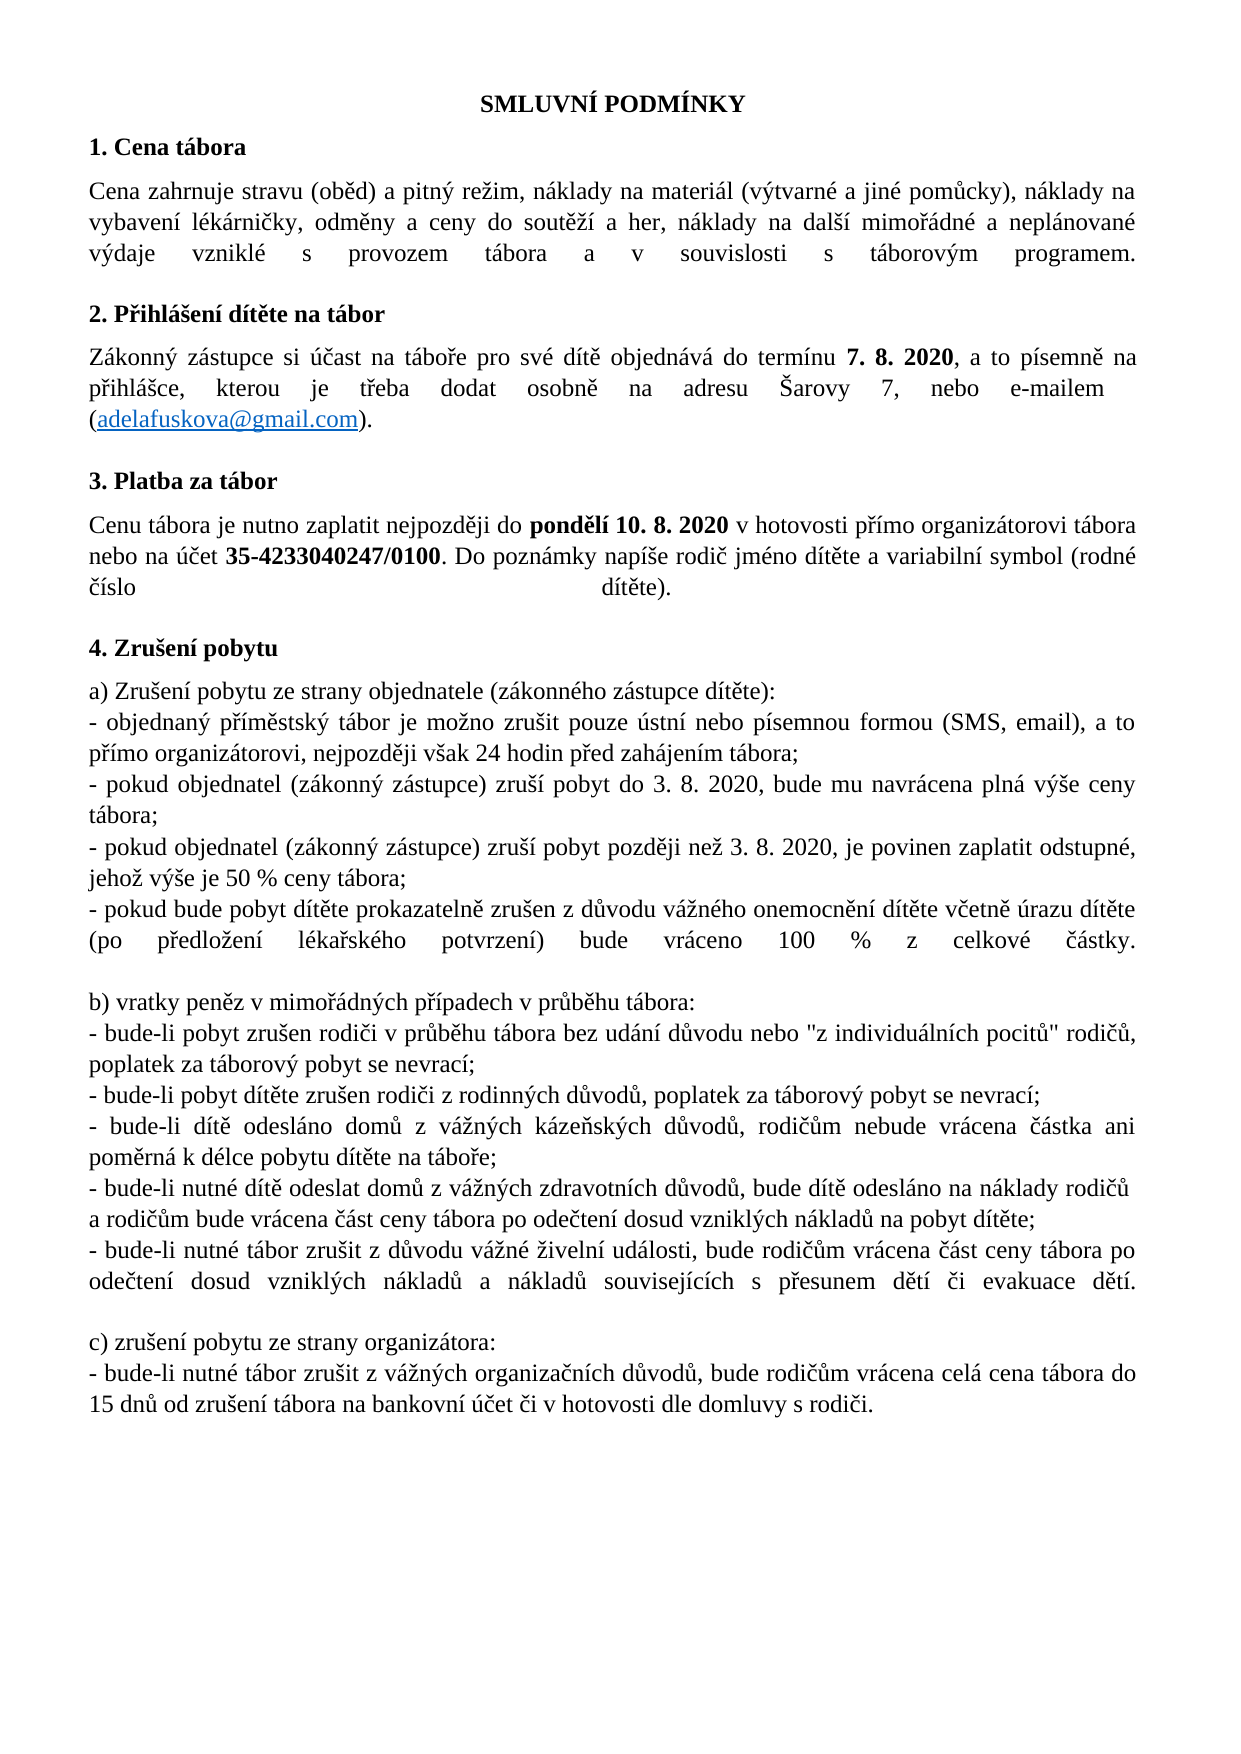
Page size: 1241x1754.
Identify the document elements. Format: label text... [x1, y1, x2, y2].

text - pokud objednatel (zákonný zástupce) zruší pobyt později než 3. 8. 2020, je povinen zaplatit odstupné, jehož výše je 50 % ceny tábora; [89, 832, 1137, 891]
text - bude-li pobyt dítěte zrušen rodiči z rodinných důvodů, poplatek za táborový pobyt se nevrací; [89, 1080, 1137, 1109]
text 1. Cena tábora [89, 132, 1137, 161]
text - pokud objednatel (zákonný zástupce) zruší pobyt do 3. 8. 2020, bude mu navrácena plná výše ceny tábora; [89, 769, 1137, 829]
text SMLUVNÍ PODMÍNKY [89, 89, 1137, 117]
text - bude-li dítě odesláno domů z vážných kázeňských důvodů, rodičům nebude vrácena částka ani poměrná k délce pobytu dítěte na táboře; [89, 1111, 1137, 1171]
text - bude-li nutné tábor zrušit z vážných organizačních důvodů, bude rodičům vrácena celá cena tábora do 15 dnů od zrušení tábora na bankovní účet či v hotovosti dle domluvy s rodiči. [89, 1358, 1137, 1418]
text - bude-li nutné tábor zrušit z důvodu vážné živelní události, bude rodičům vrácena část ceny tábora po odečtení dosud vzniklých nákladů a nákladů souvisejících s přesunem dětí či evakuace dětí. [89, 1235, 1137, 1325]
text - bude-li nutné dítě odeslat domů z vážných zdravotních důvodů, bude dítě odesláno na náklady rodičů a rodičům bude vrácena část ceny tábora po odečtení dosud vzniklých nákladů na pobyt dítěte; [89, 1173, 1137, 1233]
text - bude-li pobyt zrušen rodiči v průběhu tábora bez udání důvodu nebo "z individuálních pocitů" rodičů, poplatek za táborový pobyt se nevrací; [89, 1018, 1137, 1078]
text c) zrušení pobytu ze strany organizátora: [89, 1327, 1137, 1356]
text - objednaný příměstský tábor je možno zrušit pouze ústní nebo písemnou formou (SMS, email), a to přímo organizátorovi, nejpozději však 24 hodin před zahájením tábora; [89, 707, 1137, 767]
text - pokud bude pobyt dítěte prokazatelně zrušen z důvodu vážného onemocnění dítěte včetně úrazu dítěte (po předložení lékařského potvrzení) bude vráceno 100 % z celkové částky. b) vratky peněz v mimořádných případech v průběhu tábora: [89, 894, 1137, 1016]
text Cena zahrnuje stravu (oběd) a pitný režim, náklady na materiál (výtvarné a jiné pomůcky), náklady na vybavení lékárničky, odměny a ceny do soutěží a her, náklady na další mimořádné a neplánované výdaje vzniklé s provozem tábora a v souvislosti s táborovým programem. [89, 176, 1137, 297]
text 2. Přihlášení dítěte na tábor [89, 299, 1137, 328]
text Cenu tábora je nutno zaplatit nejpozději do pondělí 10. 8. 2020 v hotovosti přímo organizátorovi tábora nebo na účet 35-4233040247/0100. Do poznámky napíše rodič jméno dítěte a variabilní symbol (rodné číslo dítěte). [89, 510, 1137, 631]
text 3. Platba za tábor [89, 466, 1137, 495]
text a) Zrušení pobytu ze strany objednatele (zákonného zástupce dítěte): [89, 676, 1137, 705]
text Zákonný zástupce si účast na táboře pro své dítě objednává do termínu 7. 8. 2020, a to písemně na přihlášce, kterou je třeba dodat osobně na adresu Šarovy 7, nebo e-mailem (adelafuskova@gmail.com). [89, 342, 1137, 433]
text 4. Zrušení pobytu [89, 633, 1137, 662]
